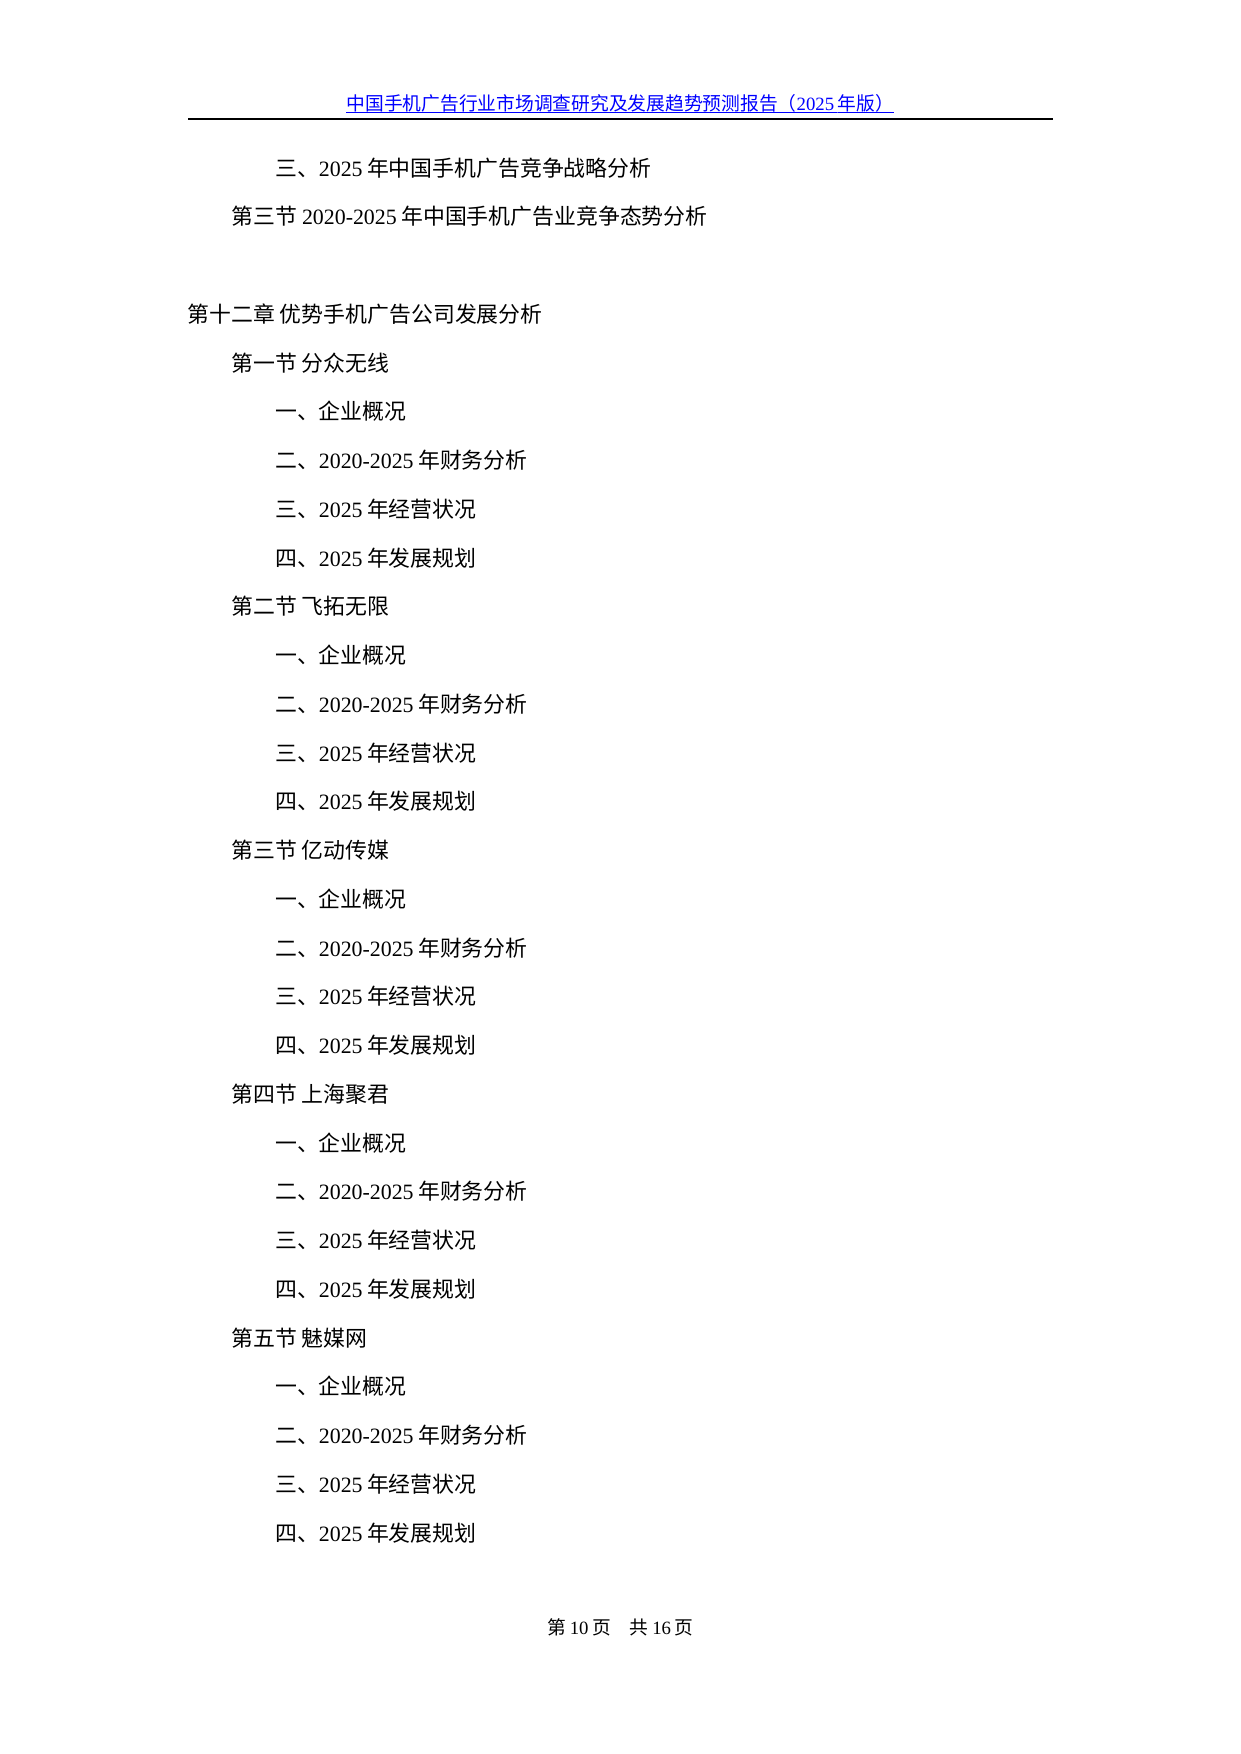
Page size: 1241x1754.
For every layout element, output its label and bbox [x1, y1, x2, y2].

text [187, 150, 1053, 1548]
